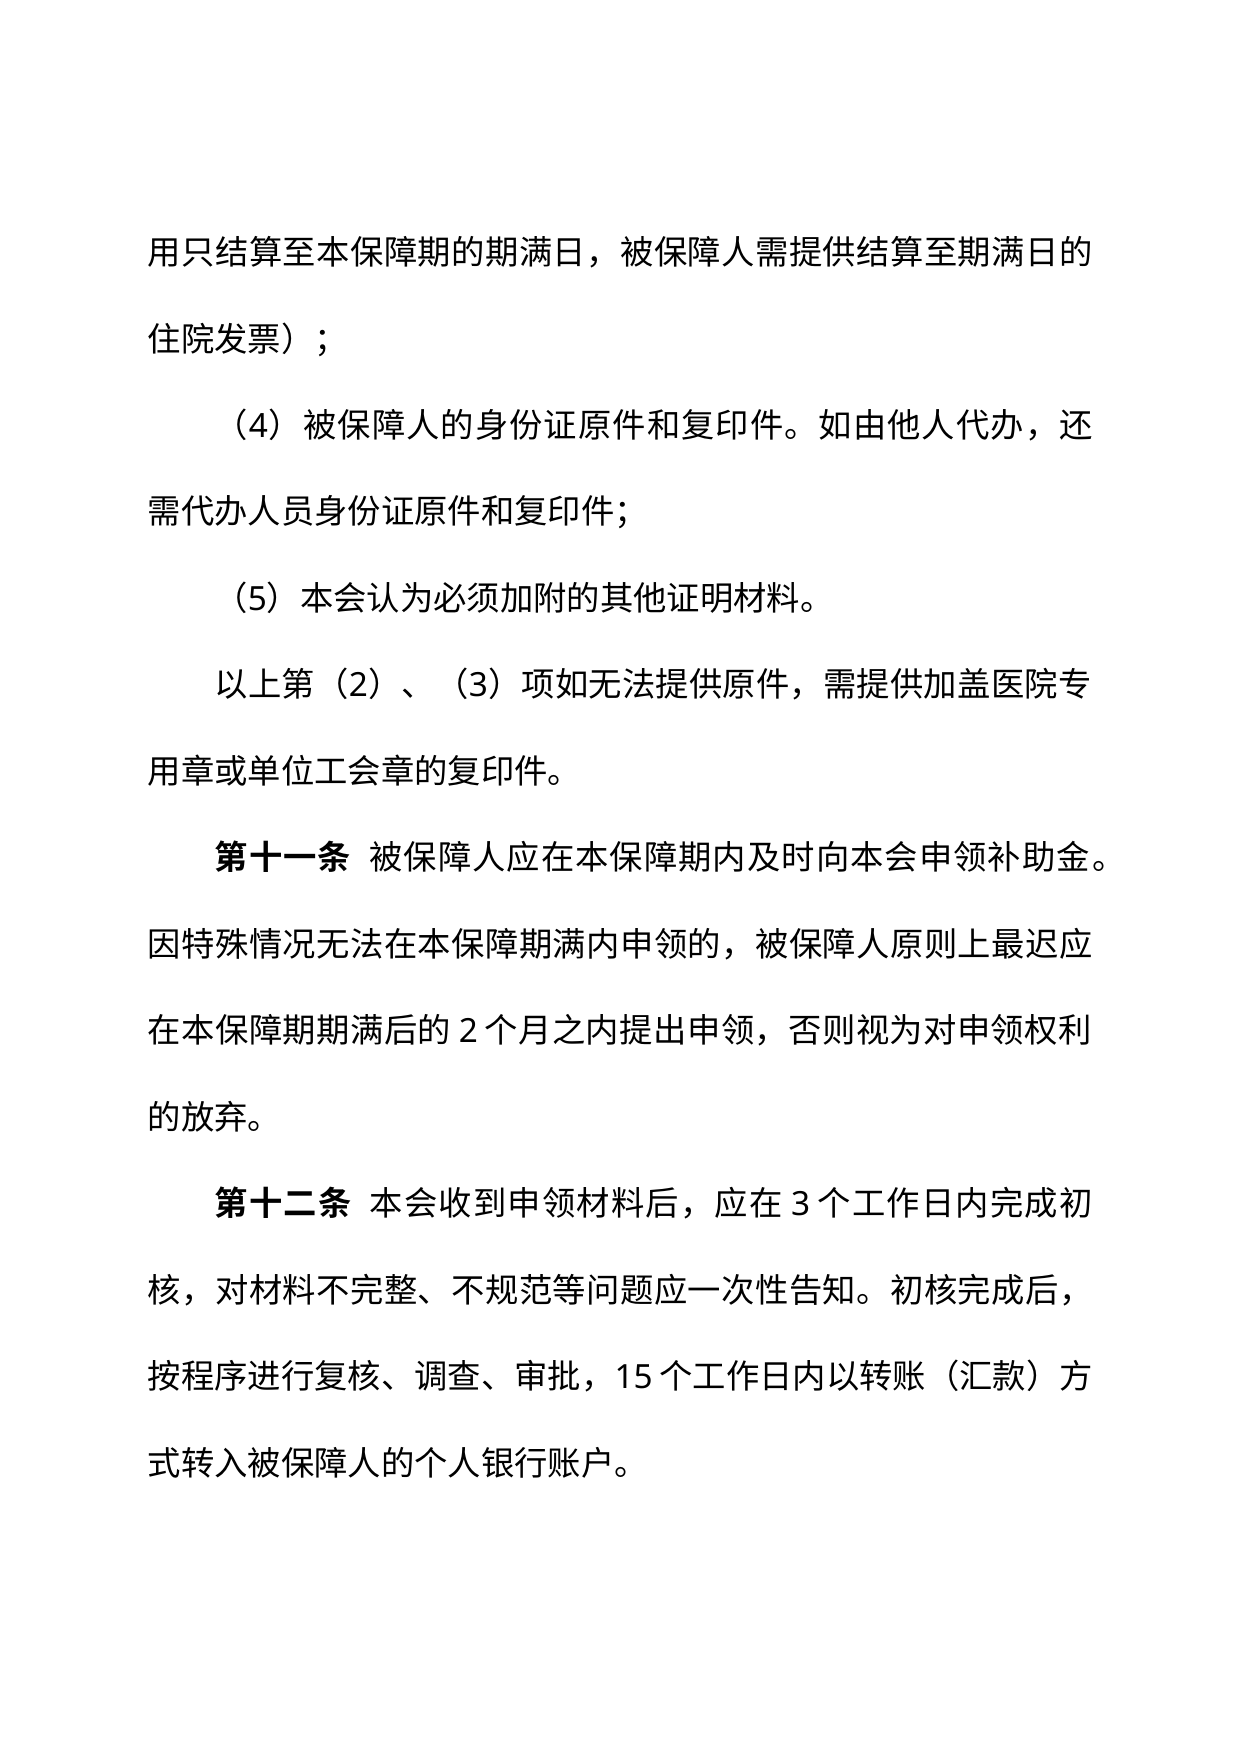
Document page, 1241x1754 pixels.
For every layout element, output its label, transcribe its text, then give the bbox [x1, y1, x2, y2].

text （5）本会认为必须加附的其他证明材料。 [148, 553, 1093, 639]
text （4）被保障人的身份证原件和复印件。如由他人代办，还需代办人员身份证原件和复印件； [148, 380, 1093, 553]
text 第十一条 被保障人应在本保障期内及时向本会申领补助金。因特殊情况无法在本保障期满内申领的，被保障人原则上最迟应在本保障期期满后的2个月之内提出申领，否则视为对申领权利的放弃。 [148, 812, 1093, 1158]
text 第十二条 本会收到申领材料后，应在3个工作日内完成初核，对材料不完整、不规范等问题应一次性告知。初核完成后，按程序进行复核、调查、审批，15个工作日内以转账（汇款）方式转入被保障人的个人银行账户。 [148, 1158, 1093, 1504]
text 以上第（2）、（3）项如无法提供原件，需提供加盖医院专用章或单位工会章的复印件。 [148, 639, 1093, 812]
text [148, 207, 1093, 380]
